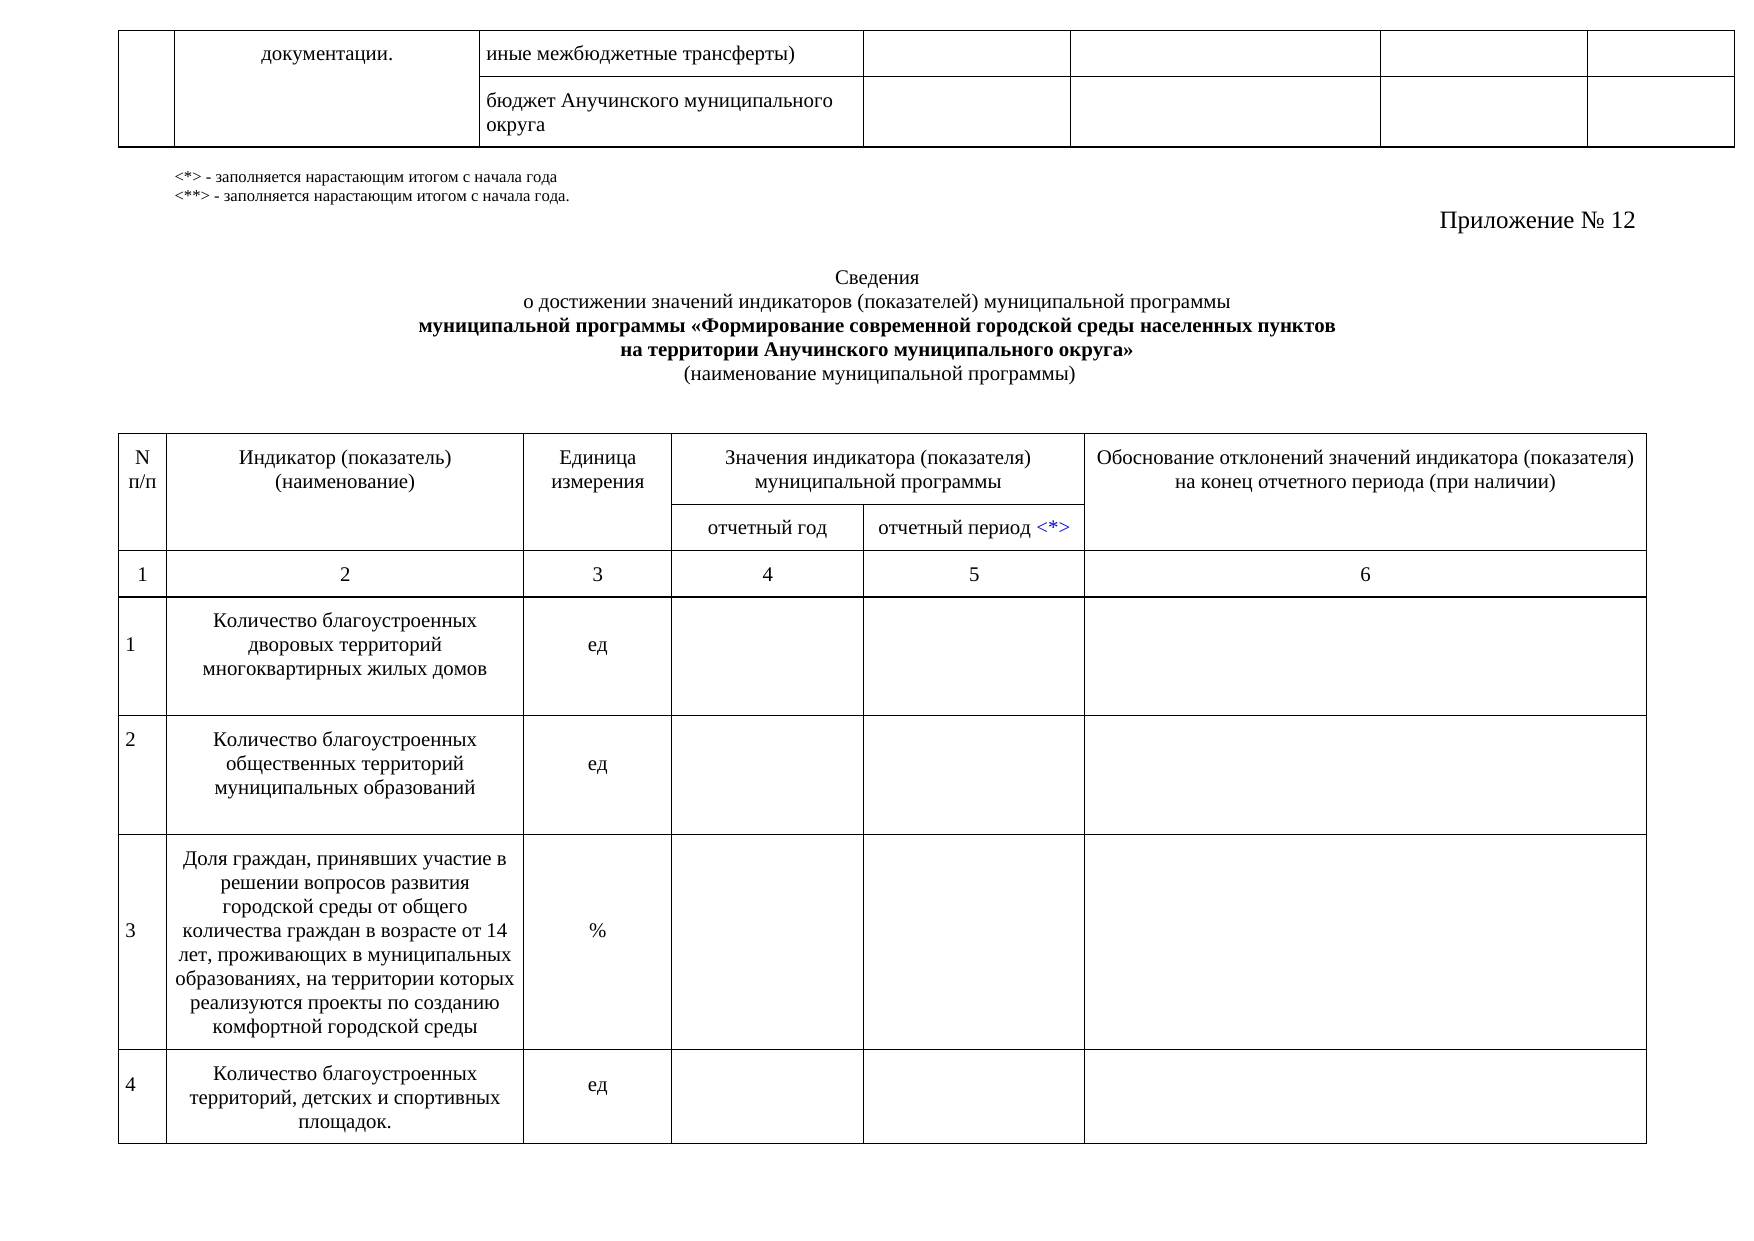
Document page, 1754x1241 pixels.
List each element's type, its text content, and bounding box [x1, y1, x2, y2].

table_cell 5 [864, 551, 1084, 596]
table_cell 1 [119, 551, 166, 596]
table_cell [864, 31, 1070, 76]
table_cell [1071, 77, 1380, 146]
table_cell [672, 1050, 863, 1143]
table_cell [864, 835, 1084, 1049]
table_cell % [524, 835, 671, 1049]
table_cell ед [524, 716, 671, 834]
text Сведения [118, 265, 1636, 289]
table_cell [1085, 716, 1646, 834]
table_header Единица измерения [524, 434, 671, 550]
text (наименование муниципальной программы) [118, 361, 1636, 385]
table_cell ед [524, 1050, 671, 1143]
table_cell [1381, 31, 1587, 76]
table_cell [864, 77, 1070, 146]
text <**> - заполняется нарастающим итогом с начала года. [118, 186, 1636, 205]
table_cell Количество благоустроенных дворовых территорий многоквартирных жилых домов [167, 598, 523, 715]
text на территории Анучинского муниципального округа» [118, 337, 1636, 361]
table_cell 2 [119, 716, 166, 834]
text муниципальной программы «Формирование современной городской среды населенных пунктов [118, 313, 1636, 337]
table_cell 6 [1085, 551, 1646, 596]
table_cell 4 [119, 1050, 166, 1143]
table_header N п/п [119, 434, 166, 550]
table_cell 3 [119, 835, 166, 1049]
table_cell ед [524, 598, 671, 715]
table_cell 2 [167, 551, 523, 596]
table_cell 3 [524, 551, 671, 596]
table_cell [480, 31, 863, 76]
table_cell [864, 1050, 1084, 1143]
table_cell 4 [672, 551, 863, 596]
table_header Значения индикатора (показателя) муниципальной программы [672, 434, 1084, 504]
table_cell [1588, 77, 1734, 146]
table_cell [864, 598, 1084, 715]
table_cell [672, 835, 863, 1049]
table_cell [1085, 1050, 1646, 1143]
table_cell [1071, 31, 1380, 76]
table_cell Количество благоустроенных территорий, детских и спортивных площадок. [167, 1050, 523, 1143]
text Приложение № 12 [118, 205, 1636, 234]
table_cell [1085, 598, 1646, 715]
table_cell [480, 77, 863, 146]
table_cell [864, 716, 1084, 834]
table_cell Доля граждан, принявших участие в решении вопросов развития городской среды от общего количества граждан в возрасте от 14 лет, проживающих в муниципальных образованиях, на территории которых реализуются проекты по созданию комфортной городской среды [167, 835, 523, 1049]
table_cell [1085, 835, 1646, 1049]
table_cell отчетный год [672, 505, 863, 550]
table_cell [1588, 31, 1734, 76]
text <*> - заполняется нарастающим итогом с начала года [118, 167, 1636, 186]
table_cell отчетный период <*> [864, 505, 1084, 550]
table_cell [672, 598, 863, 715]
table_cell 1 [119, 598, 166, 715]
table_header Индикатор (показатель) (наименование) [167, 434, 523, 550]
text о достижении значений индикаторов (показателей) муниципальной программы [118, 289, 1636, 313]
table_cell [1381, 77, 1587, 146]
table_cell [672, 716, 863, 834]
table_cell Количество благоустроенных общественных территорий муниципальных образований [167, 716, 523, 834]
table_header Обоснование отклонений значений индикатора (показателя) на конец отчетного периода (при наличии) [1085, 434, 1646, 550]
